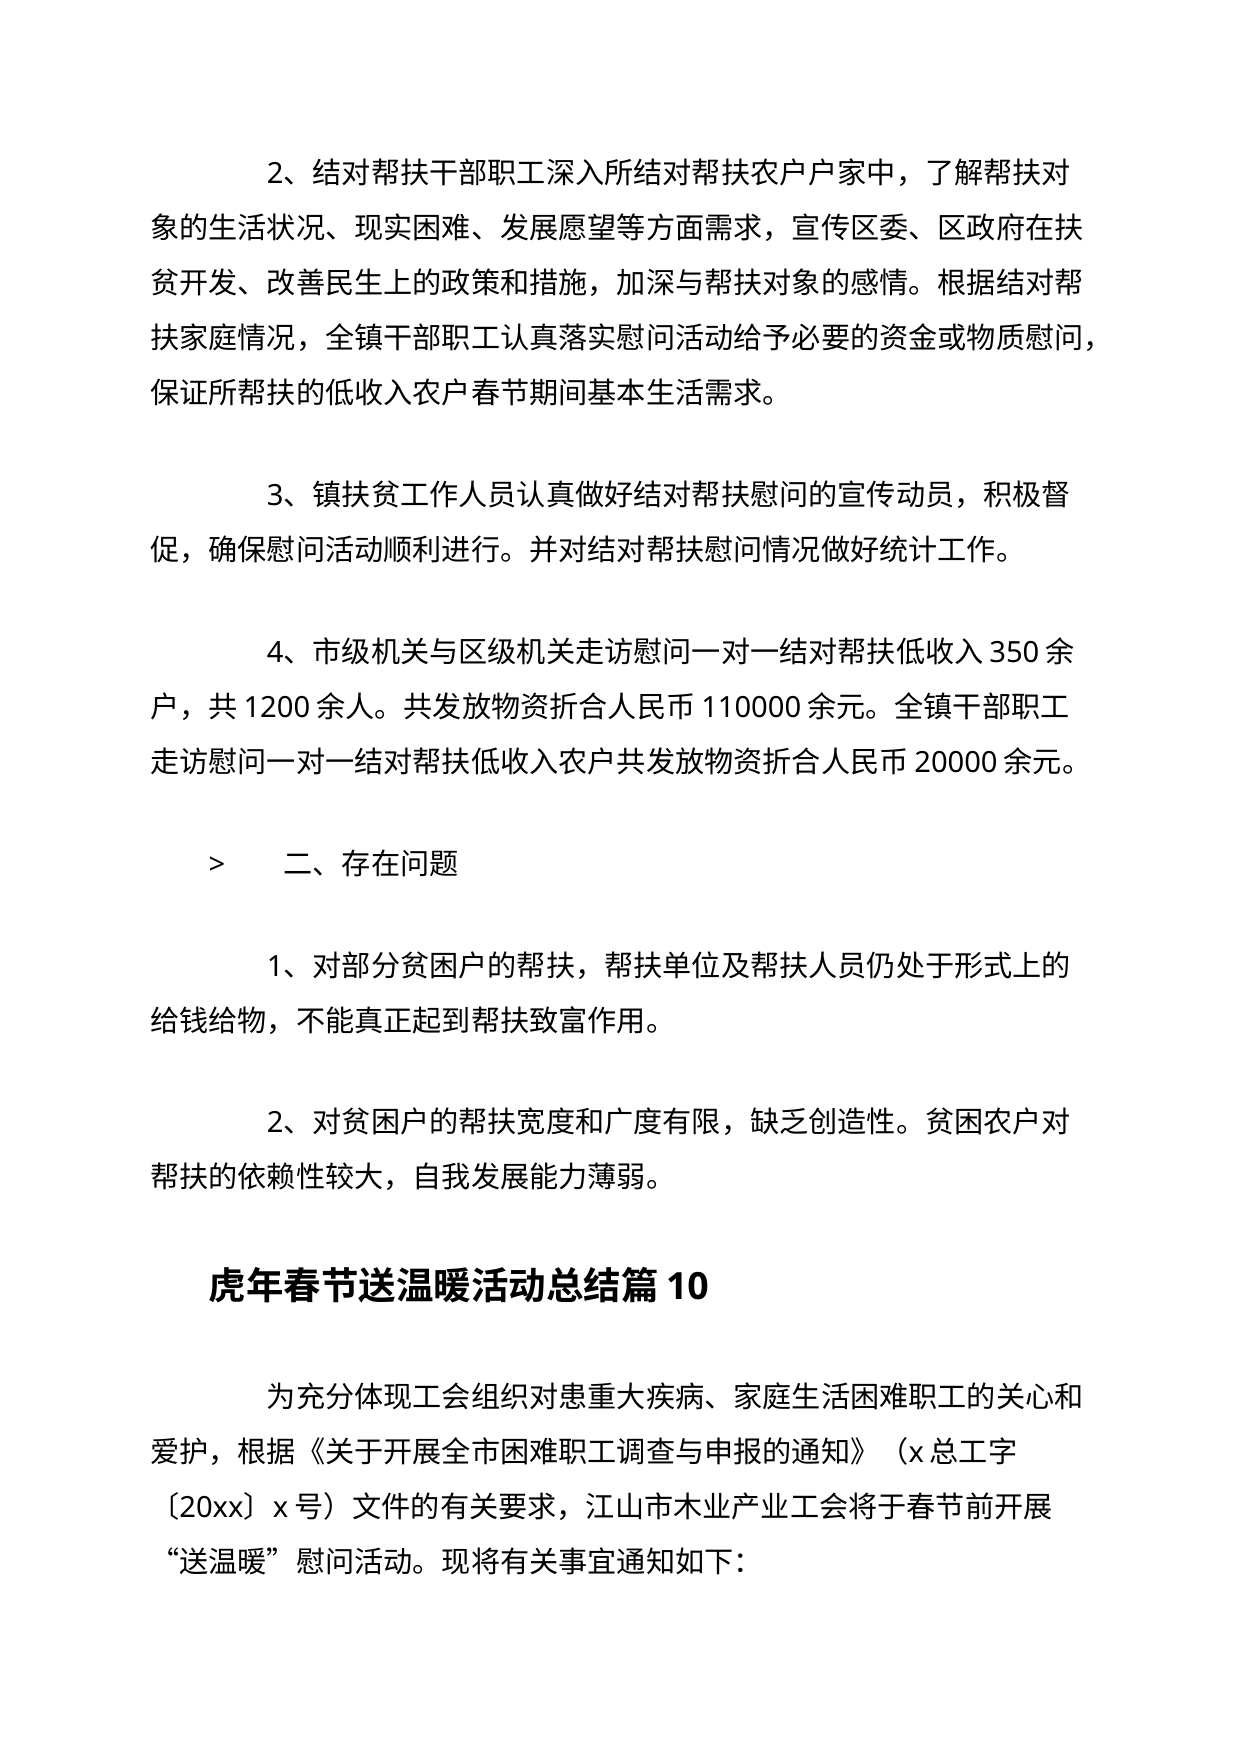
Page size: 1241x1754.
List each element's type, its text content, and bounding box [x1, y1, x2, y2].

text 2、对贫困户的帮扶宽度和广度有限，缺乏创造性。贫困农户对帮扶的依赖性较大，自我发展能力薄弱。 [150, 1099, 1090, 1196]
text 为充分体现工会组织对患重大疾病、家庭生活困难职工的关心和爱护，根据《关于开展全市困难职工调查与申报的通知》（x总工字〔20xx〕x号）文件的有关要求，江山市木业产业工会将于春节前开展“送温暖”慰问活动。现将有关事宜通知如下： [150, 1373, 1090, 1581]
text 3、镇扶贫工作人员认真做好结对帮扶慰问的宣传动员，积极督促，确保慰问活动顺利进行。并对结对帮扶慰问情况做好统计工作。 [150, 471, 1090, 569]
text 4、市级机关与区级机关走访慰问一对一结对帮扶低收入350余户，共1200余人。共发放物资折合人民币110000余元。全镇干部职工走访慰问一对一结对帮扶低收入农户共发放物资折合人民币20000余元。 [150, 628, 1090, 781]
text 2、结对帮扶干部职工深入所结对帮扶农户户家中，了解帮扶对象的生活状况、现实困难、发展愿望等方面需求，宣传区委、区政府在扶贫开发、改善民生上的政策和措施，加深与帮扶对象的感情。根据结对帮扶家庭情况，全镇干部职工认真落实慰问活动给予必要的资金或物质慰问，保证所帮扶的低收入农户春节期间基本生活需求。 [150, 150, 1090, 412]
text > 二、存在问题 [150, 840, 1090, 883]
text 虎年春节送温暖活动总结篇10 [150, 1256, 1090, 1310]
text 1、对部分贫困户的帮扶，帮扶单位及帮扶人员仍处于形式上的给钱给物，不能真正起到帮扶致富作用。 [150, 942, 1090, 1039]
